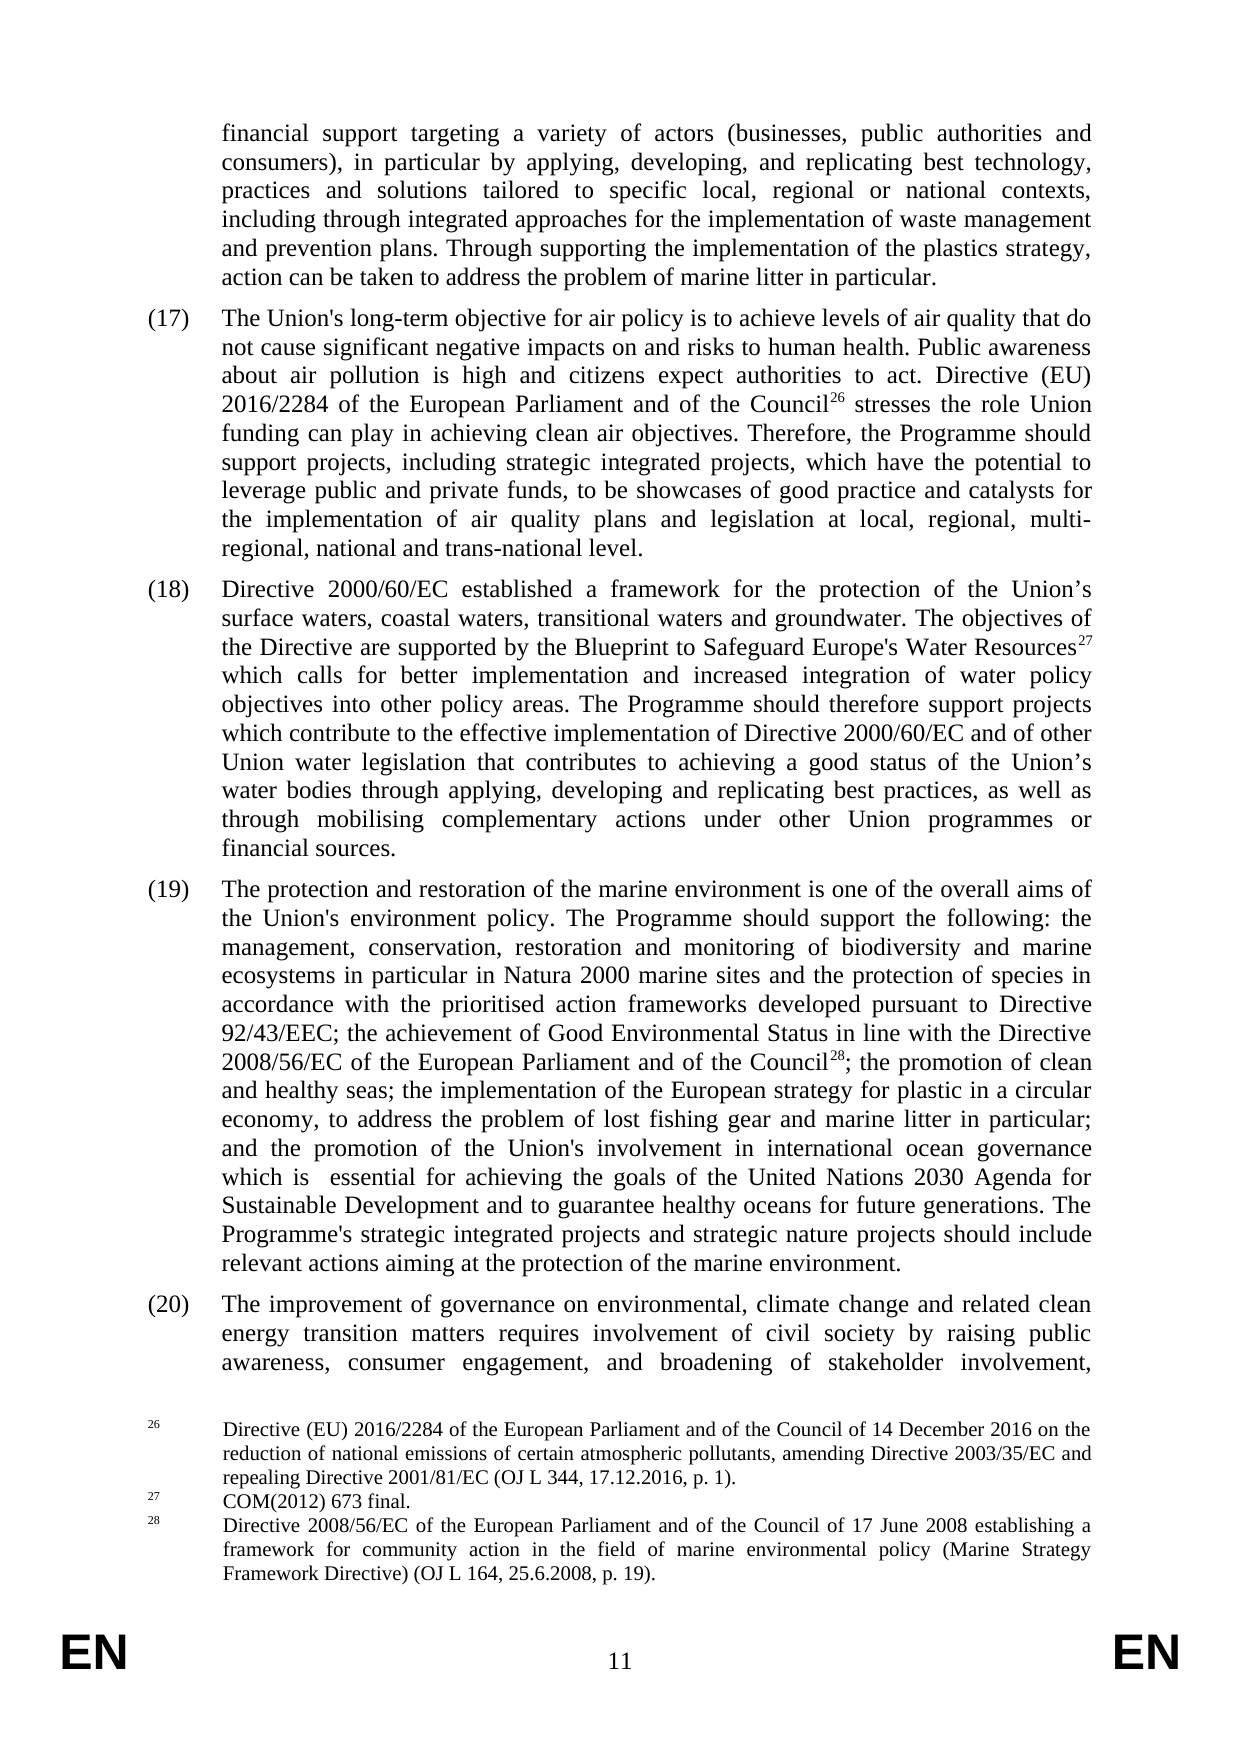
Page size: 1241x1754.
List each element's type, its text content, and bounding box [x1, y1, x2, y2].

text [148, 118, 1093, 291]
text (17) The Union's long-term objective for air policy is to achieve levels of air quality that do not cause significant negative impacts on and risks to human health. Public awareness about air pollution is high and citizens expect authorities to act. Directive (EU) 2016/2284 of the European Parliament and of the Council stresses the role Union funding can play in achieving clean air objectives. Therefore, the Programme should support projects, including strategic integrated projects, which have the potential to leverage public and private funds, to be showcases of good practice and catalysts for the implementation of air quality plans and legislation at local, regional, multi-regional, national and trans-national level. [148, 303, 1093, 562]
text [148, 1289, 1093, 1376]
text (19) The protection and restoration of the marine environment is one of the overall aims of the Union's environment policy. The Programme should support the following: the management, conservation, restoration and monitoring of biodiversity and marine ecosystems in particular in Natura 2000 marine sites and the protection of species in accordance with the prioritised action frameworks developed pursuant to Directive 92/43/EEC; the achievement of Good Environmental Status in line with the Directive 2008/56/EC of the European Parliament and of the Council; the promotion of clean and healthy seas; the implementation of the European strategy for plastic in a circular economy, to address the problem of lost fishing gear and marine litter in particular; and the promotion of the Union's involvement in international ocean governance which is essential for achieving the goals of the United Nations 2030 Agenda for Sustainable Development and to guarantee healthy oceans for future generations. The Programme's strategic integrated projects and strategic nature projects should include relevant actions aiming at the protection of the marine environment. [148, 874, 1093, 1277]
text (18) Directive 2000/60/EC established a framework for the protection of the Union’s surface waters, coastal waters, transitional waters and groundwater. The objectives of the Directive are supported by the Blueprint to Safeguard Europe's Water Resources which calls for better implementation and increased integration of water policy objectives into other policy areas. The Programme should therefore support projects which contribute to the effective implementation of Directive 2000/60/EC and of other Union water legislation that contributes to achieving a good status of the Union’s water bodies through applying, developing and replicating best practices, as well as through mobilising complementary actions under other Union programmes or financial sources. [148, 574, 1093, 862]
